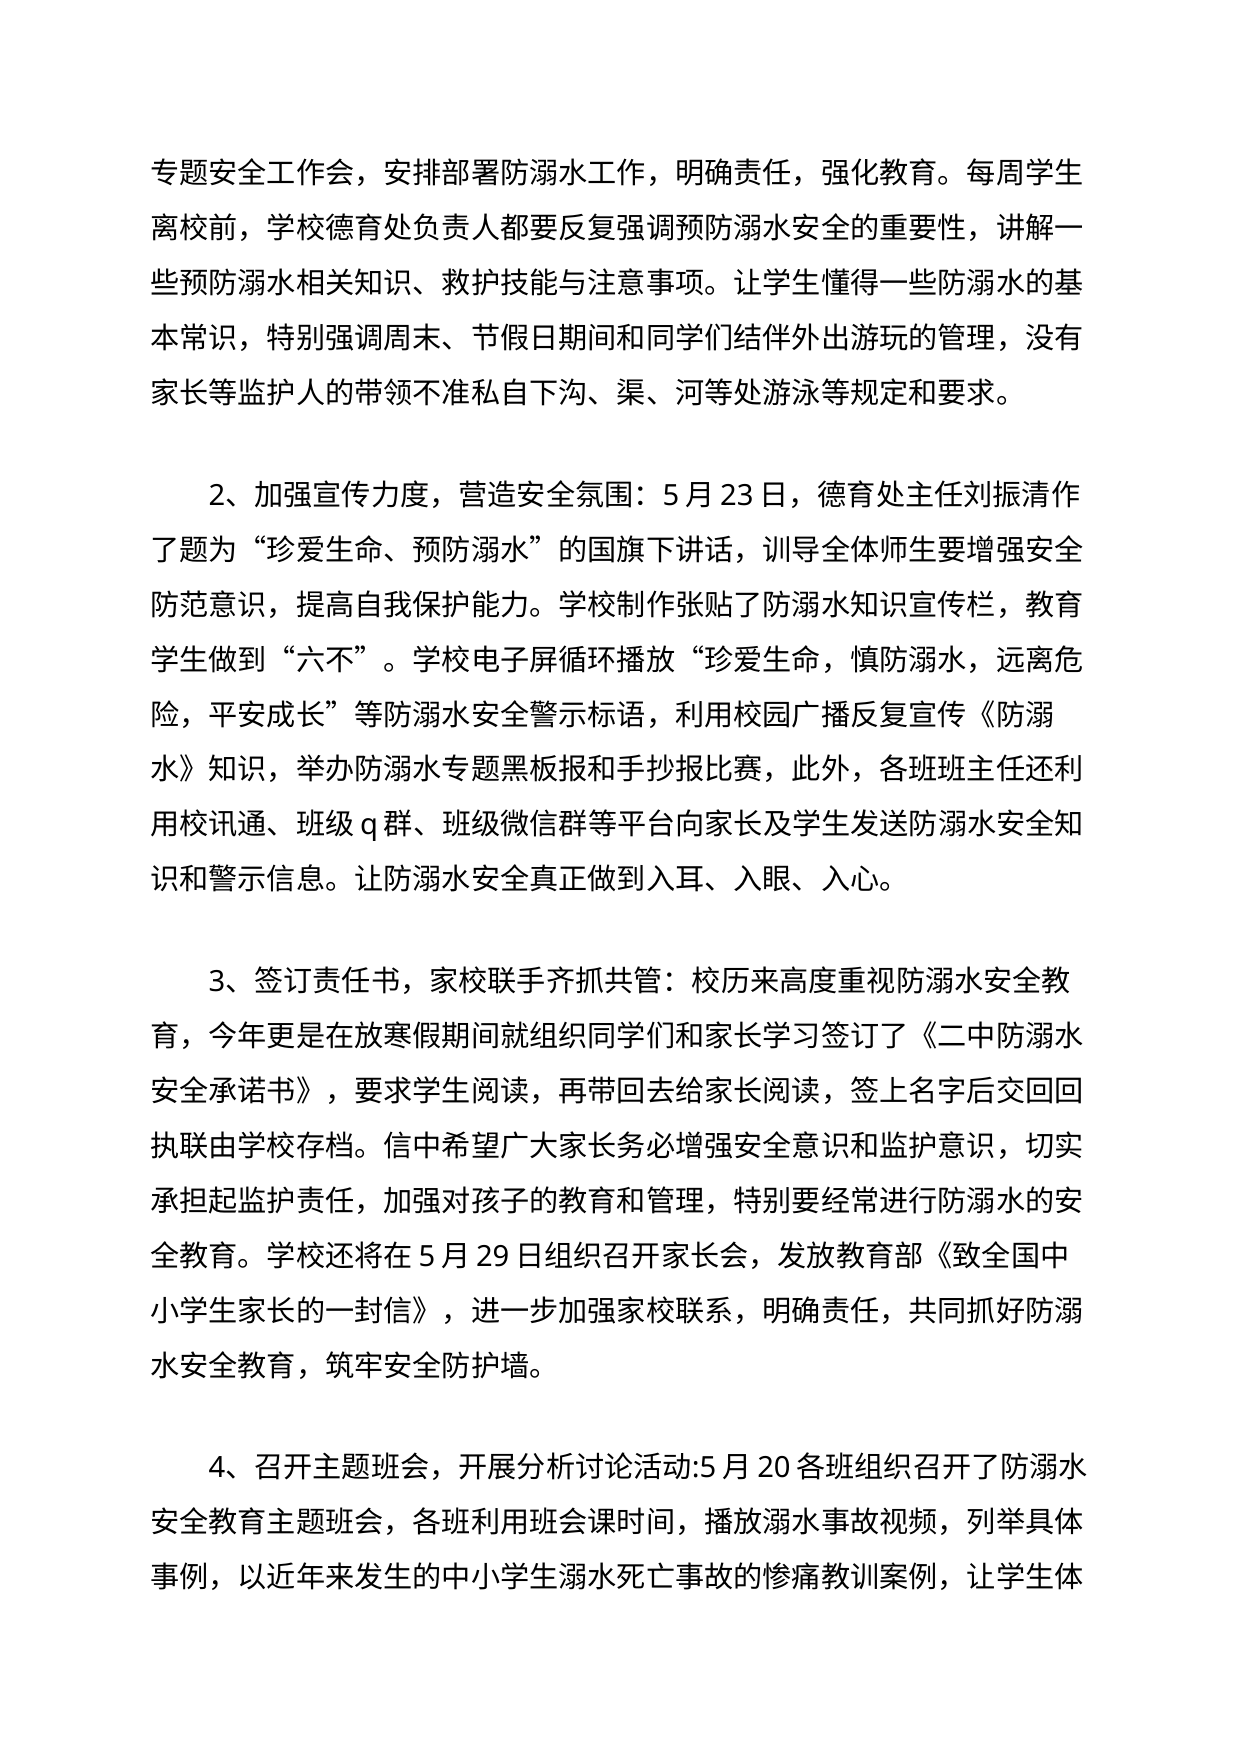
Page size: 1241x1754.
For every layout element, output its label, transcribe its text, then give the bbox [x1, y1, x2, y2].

text 3、签订责任书，家校联手齐抓共管：校历来高度重视防溺水安全教育，今年更是在放寒假期间就组织同学们和家长学习签订了《二中防溺水安全承诺书》，要求学生阅读，再带回去给家长阅读，签上名字后交回回执联由学校存档。信中希望广大家长务必增强安全意识和监护意识，切实承担起监护责任，加强对孩子的教育和管理，特别要经常进行防溺水的安全教育。学校还将在5月29日组织召开家长会，发放教育部《致全国中小学生家长的一封信》，进一步加强家校联系，明确责任，共同抓好防溺水安全教育，筑牢安全防护墙。 [150, 958, 1090, 1384]
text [150, 150, 1090, 412]
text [150, 1444, 1090, 1596]
text 2、加强宣传力度，营造安全氛围：5月23日，德育处主任刘振清作了题为“珍爱生命、预防溺水”的国旗下讲话，训导全体师生要增强安全防范意识，提高自我保护能力。学校制作张贴了防溺水知识宣传栏，教育学生做到“六不”。学校电子屏循环播放“珍爱生命，慎防溺水，远离危险，平安成长”等防溺水安全警示标语，利用校园广播反复宣传《防溺水》知识，举办防溺水专题黑板报和手抄报比赛，此外，各班班主任还利用校讯通、班级q群、班级微信群等平台向家长及学生发送防溺水安全知识和警示信息。让防溺水安全真正做到入耳、入眼、入心。 [150, 471, 1090, 898]
